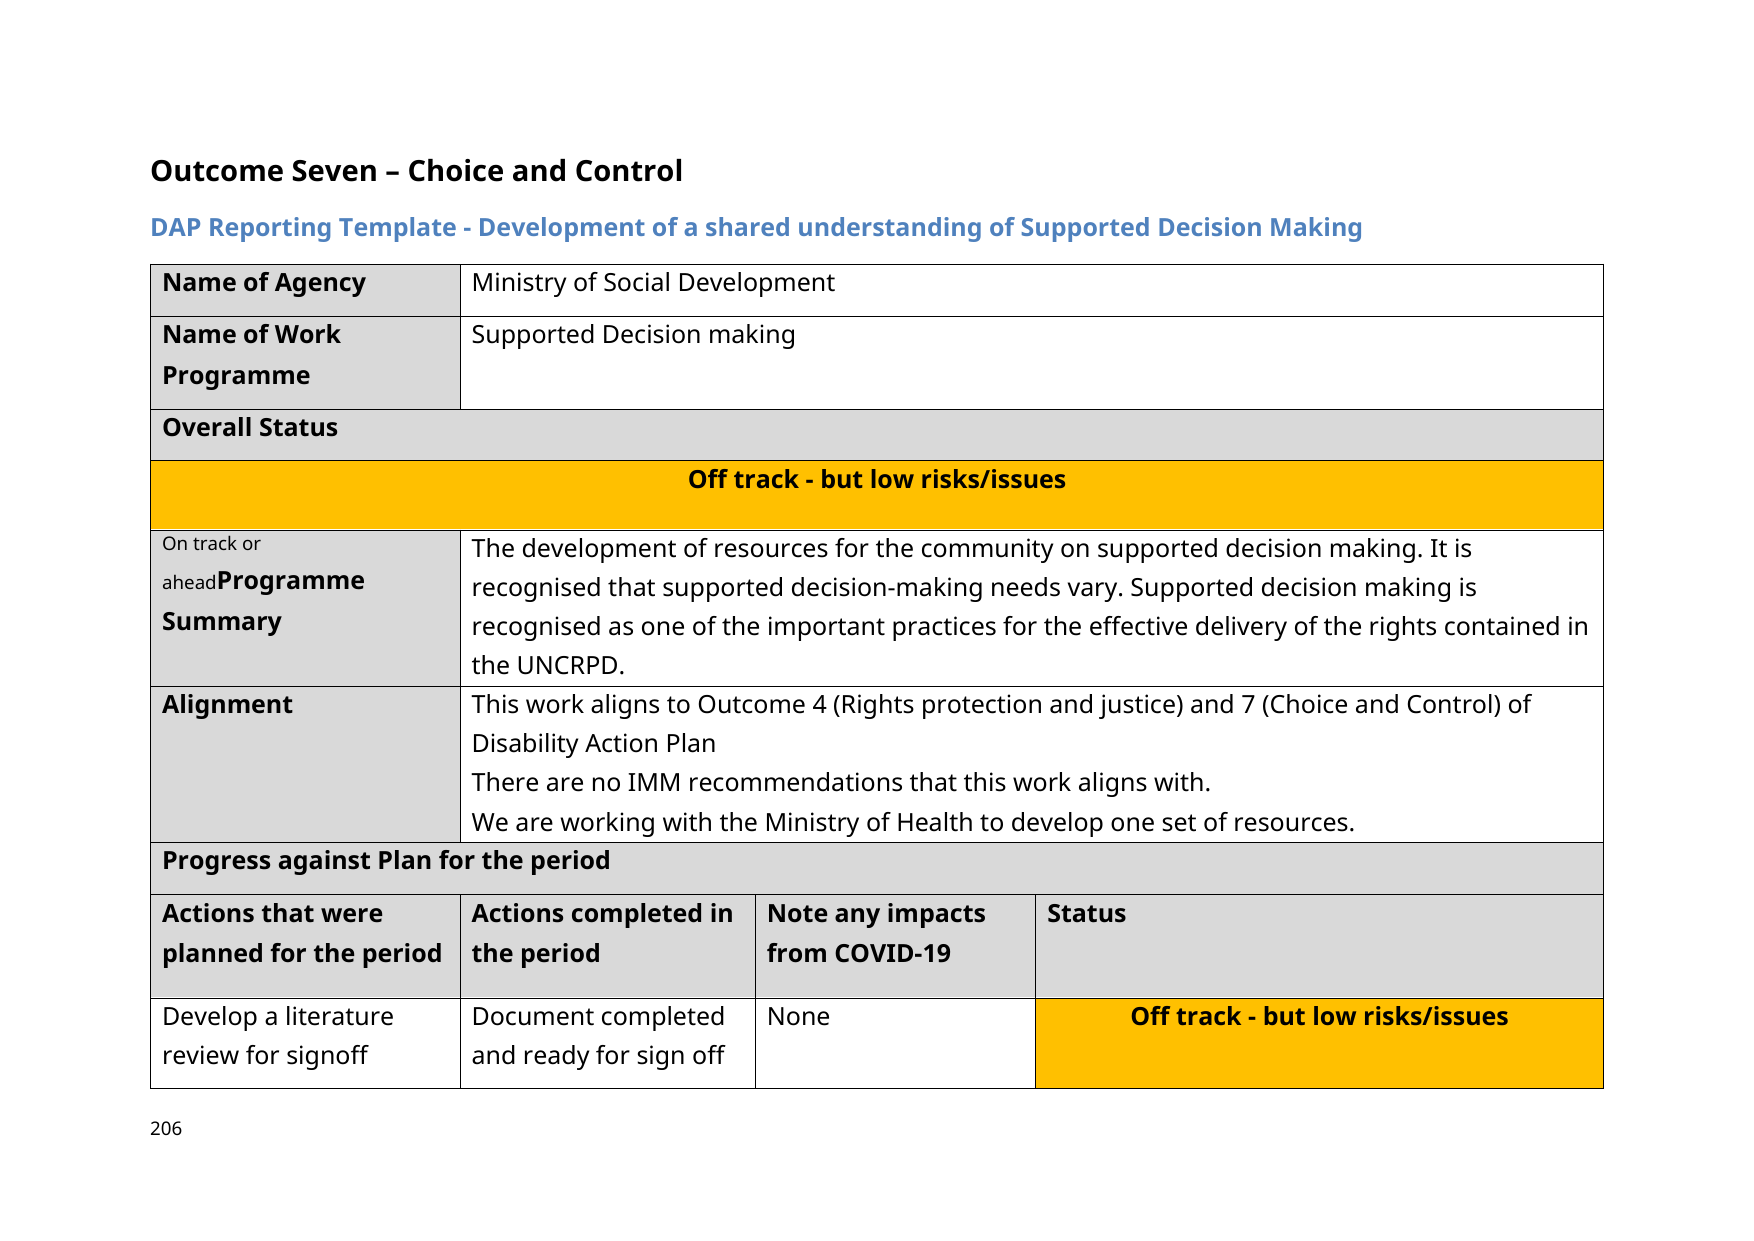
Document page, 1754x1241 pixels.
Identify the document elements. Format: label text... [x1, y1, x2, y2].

table_header Name of Agency [151, 265, 460, 316]
table_header Ministry of Social Development [461, 265, 1603, 316]
table_cell Progress against Plan for the period [151, 843, 1603, 894]
table_cell This work aligns to Outcome 4 (Rights protection and justice) and 7 (Choice and Control) of Disability Action Plan There are no IMM recommendations that this work aligns with. We are working with the Ministry of Health to develop one set of resources. [461, 687, 1603, 842]
table_cell Status [1036, 895, 1603, 997]
table_cell The development of resources for the community on supported decision making. It is recognised that supported decision-making needs vary. Supported decision making is recognised as one of the important practices for the effective delivery of the rights contained in the UNCRPD. [461, 531, 1603, 686]
table_cell Programme Summary [151, 531, 460, 686]
table_cell Alignment [151, 687, 460, 842]
table_cell Actions that were planned for the period [151, 895, 460, 997]
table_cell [151, 999, 460, 1088]
table_cell [1036, 999, 1603, 1088]
subtitle Outcome Seven – Choice and Control [150, 150, 1604, 190]
table_cell Note any impacts from COVID-19 [756, 895, 1035, 997]
table_cell [151, 461, 1603, 529]
table_cell Actions completed in the period [461, 895, 755, 997]
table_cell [461, 999, 755, 1088]
subtitle DAP Reporting Template - Development of a shared understanding of Supported Decision Making [150, 210, 1604, 244]
table_cell Overall Status [151, 410, 1603, 460]
table_cell Supported Decision making [461, 317, 1603, 409]
table_cell Name of Work Programme [151, 317, 460, 409]
table_cell None [756, 999, 1035, 1088]
